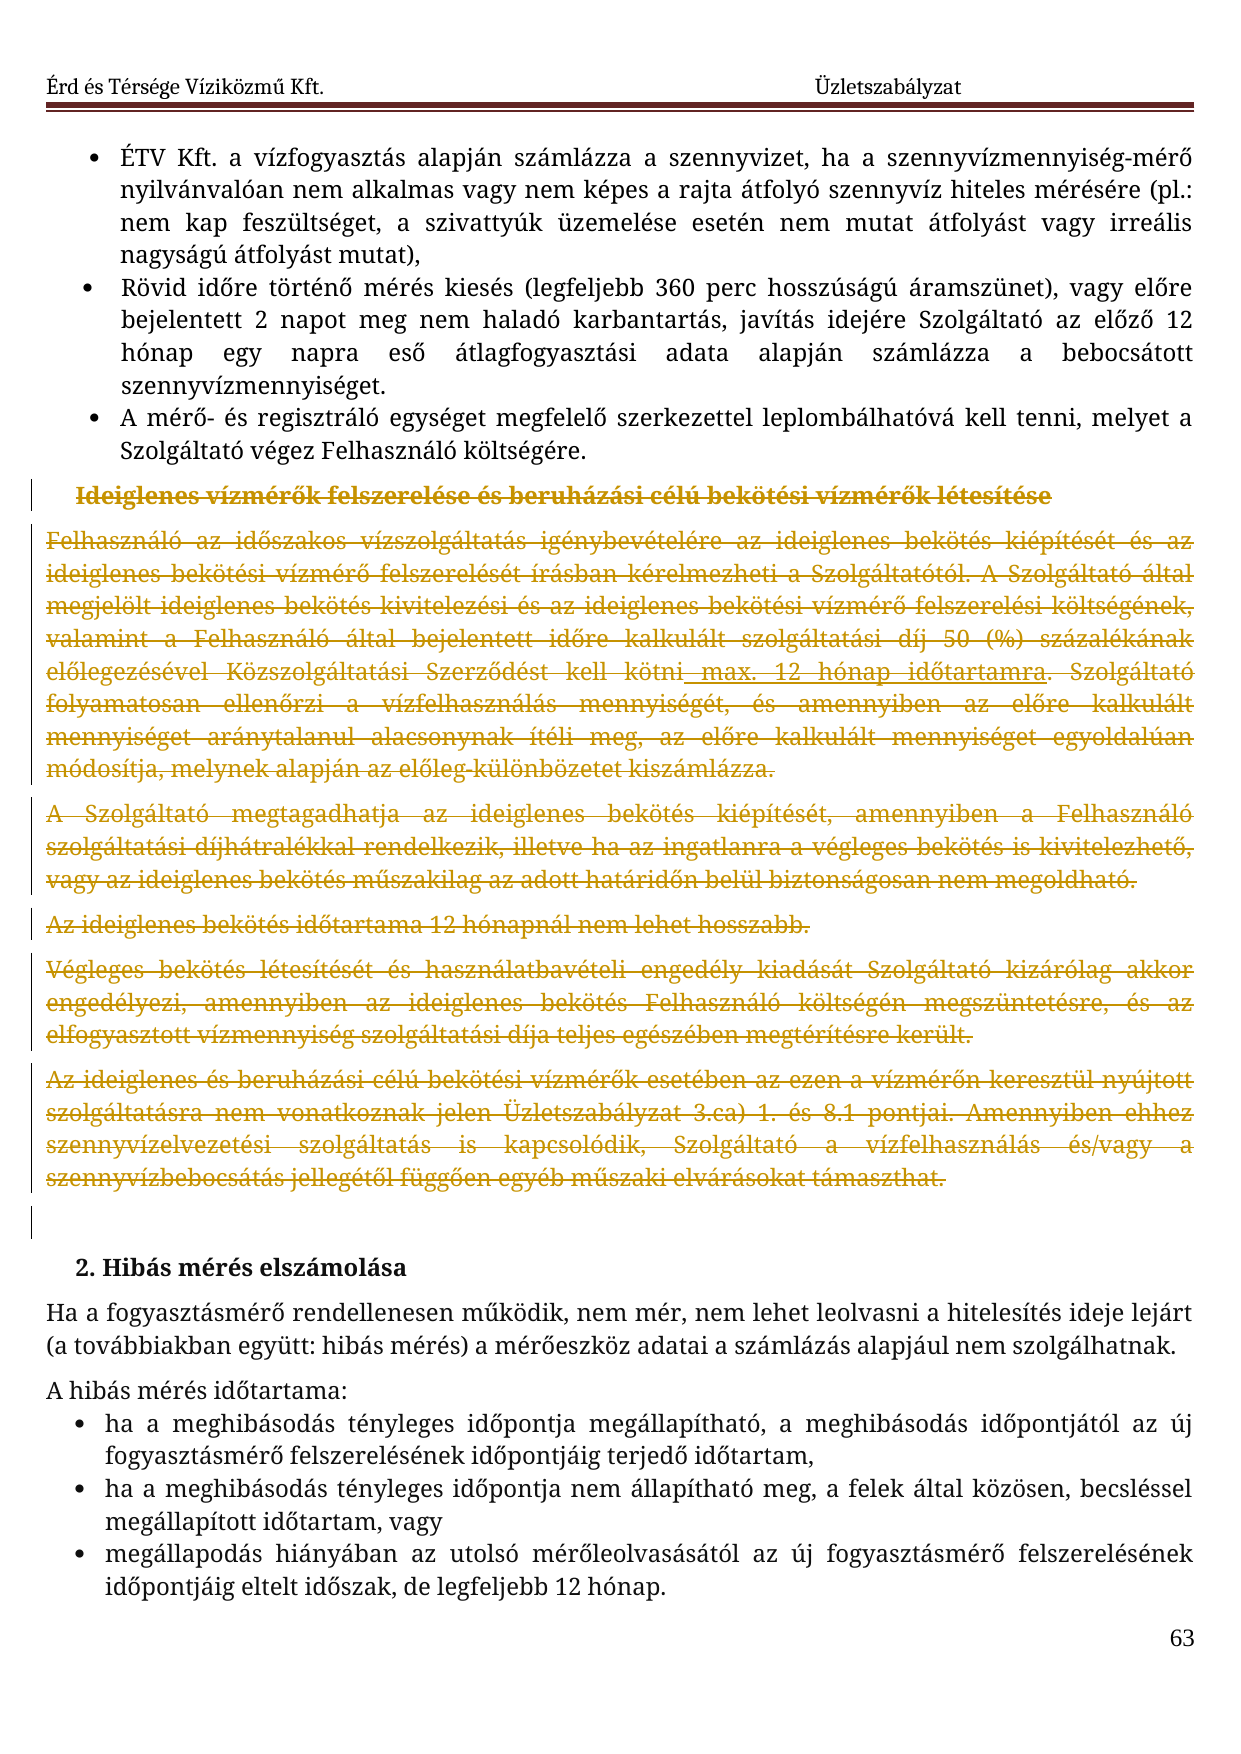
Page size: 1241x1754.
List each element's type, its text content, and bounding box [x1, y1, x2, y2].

text A hibás mérés időtartama: [46, 1374, 1194, 1406]
list megállapodás hiányában az utolsó mérőleolvasásától az új fogyasztásmérő felszerelésének időpontjáig eltelt időszak, de legfeljebb 12 hónap. [75, 1537, 1194, 1602]
text 2. Hibás mérés elszámolása [75, 1251, 1194, 1284]
list ÉTV Kft. a vízfogyasztás alapján számlázza a szennyvizet, ha a szennyvízmennyiség-mérő nyilvánvalóan nem alkalmas vagy nem képes a rajta átfolyó szennyvíz hiteles mérésére (pl.: nem kap feszültséget, a szivattyúk üzemelése esetén nem mutat átfolyást vagy irreális nagyságú átfolyást mutat), [90, 140, 1194, 271]
list ha a meghibásodás tényleges időpontja nem állapítható meg, a felek által közösen, becsléssel megállapított időtartam, vagy [75, 1472, 1194, 1537]
text Ha a fogyasztásmérő rendellenesen működik, nem mér, nem lehet leolvasni a hitelesítés ideje lejárt (a továbbiakban együtt: hibás mérés) a mérőeszköz adatai a számlázás alapjául nem szolgálhatnak. [46, 1296, 1194, 1361]
list A mérő- és regisztráló egységet megfelelő szerkezettel leplombálhatóvá kell tenni, melyet a Szolgáltató végez Felhasználó költségére. [90, 401, 1194, 466]
list Rövid időre történő mérés kiesés (legfeljebb 360 perc hosszúságú áramszünet), vagy előre bejelentett 2 napot meg nem haladó karbantartás, javítás idejére Szolgáltató az előző 12 hónap egy napra eső átlagfogyasztási adata alapján számlázza a bebocsátott szennyvízmennyiséget. [83, 271, 1194, 401]
list ha a meghibásodás tényleges időpontja megállapítható, a meghibásodás időpontjától az új fogyasztásmérő felszerelésének időpontjáig terjedő időtartam, [75, 1406, 1194, 1472]
